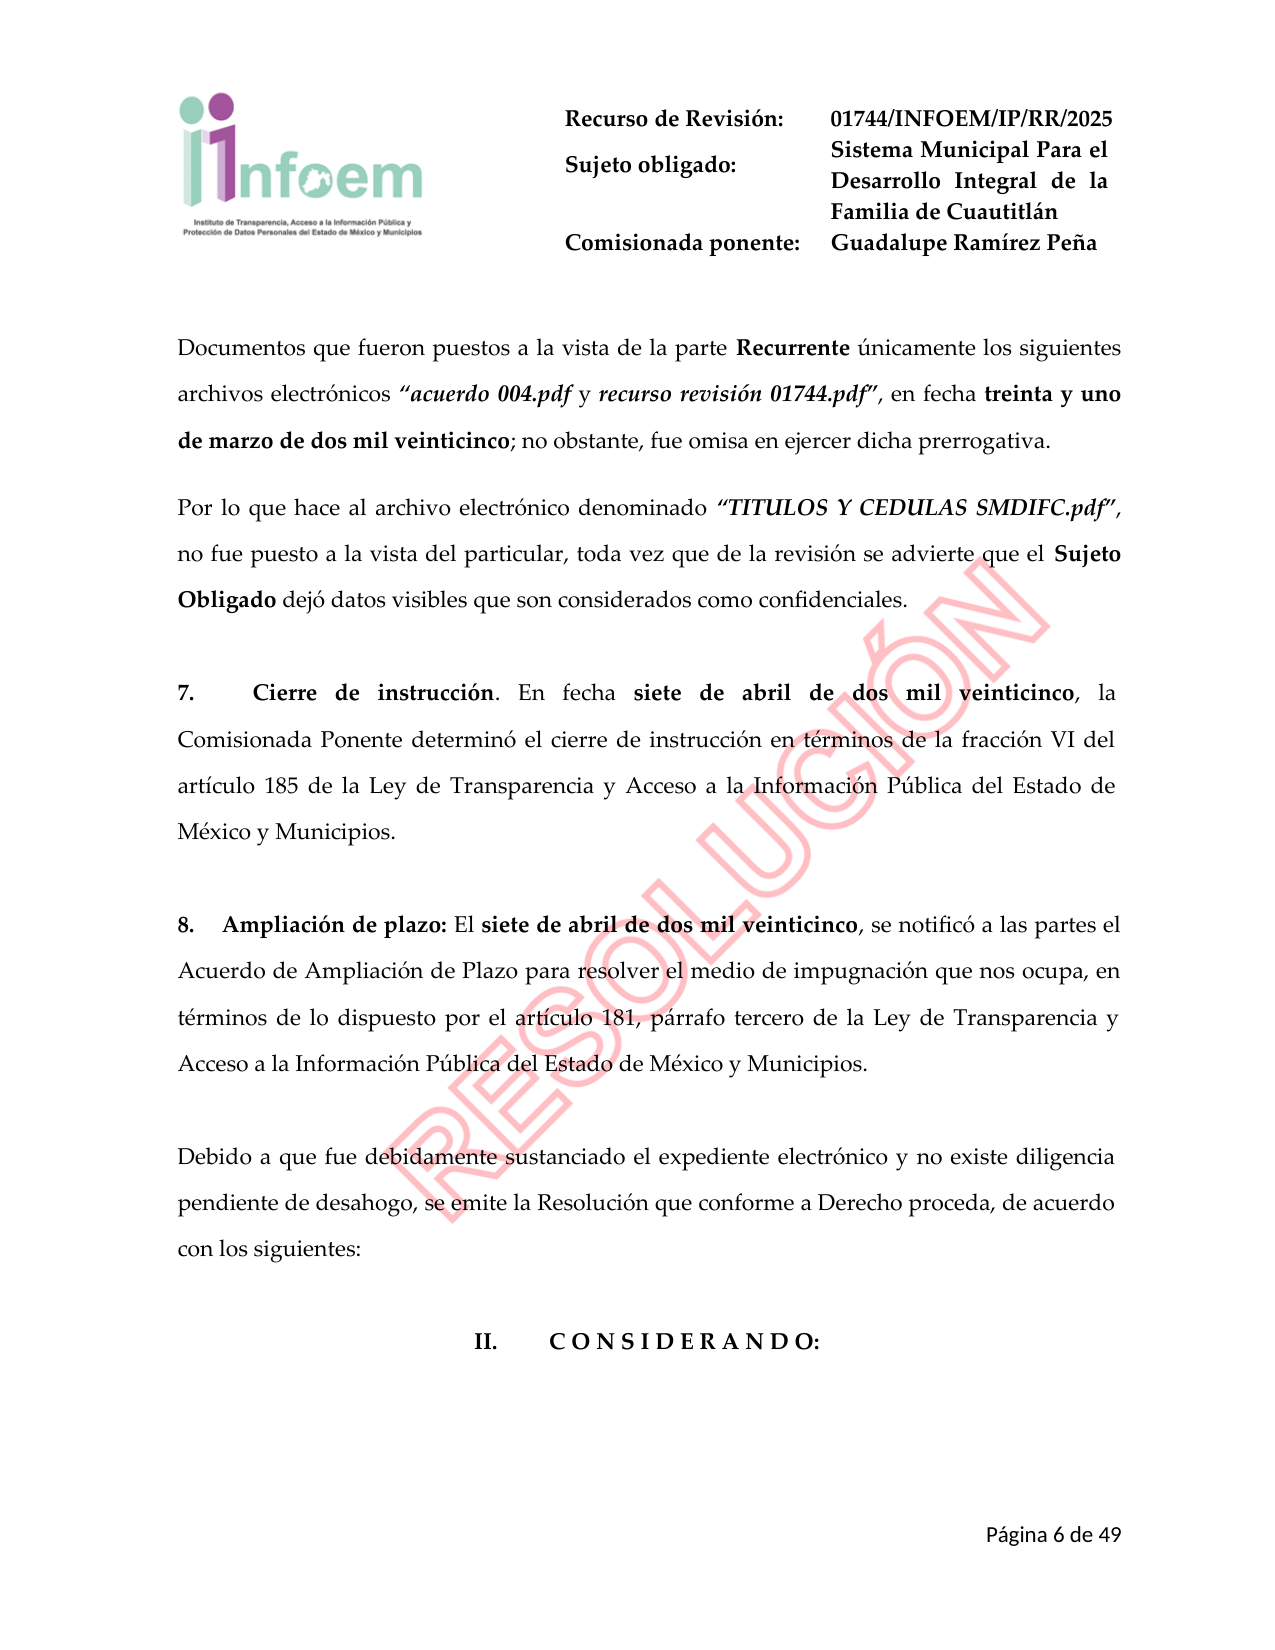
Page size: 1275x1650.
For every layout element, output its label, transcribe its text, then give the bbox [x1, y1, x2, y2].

text II. C O N S I D E R A N D O: [177, 1325, 1116, 1356]
text Por lo que hace al archivo electrónico denominado “TITULOS Y CEDULAS SMDIFC.pdf”, no fue puesto a la vista del particular, toda vez que de la revisión se advierte que el Sujeto Obligado dejó datos visibles que son considerados como confidenciales. [177, 491, 1121, 614]
list Cierre de instrucción. En fecha siete de abril de dos mil veinticinco, la Comisionada Ponente determinó el cierre de instrucción en términos de la fracción VI del artículo 185 de la Ley de Transparencia y Acceso a la Información Pública del Estado de México y Municipios. [177, 676, 1116, 846]
text Debido a que fue debidamente sustanciado el expediente electrónico y no existe diligencia pendiente de desahogo, se emite la Resolución que conforme a Derecho proceda, de acuerdo con los siguientes: [177, 1140, 1116, 1263]
picture [59, 32, 1275, 1650]
list Ampliación de plazo: El siete de abril de dos mil veinticinco, se notificó a las partes el Acuerdo de Ampliación de Plazo para resolver el medio de impugnación que nos ocupa, en términos de lo dispuesto por el artículo 181, párrafo tercero de la Ley de Transparencia y Acceso a la Información Pública del Estado de México y Municipios. [177, 908, 1121, 1078]
text Documentos que fueron puestos a la vista de la parte Recurrente únicamente los siguientes archivos electrónicos “acuerdo 004.pdf y recurso revisión 01744.pdf”, en fecha treinta y uno de marzo de dos mil veinticinco; no obstante, fue omisa en ejercer dicha prerrogativa. [177, 331, 1121, 454]
